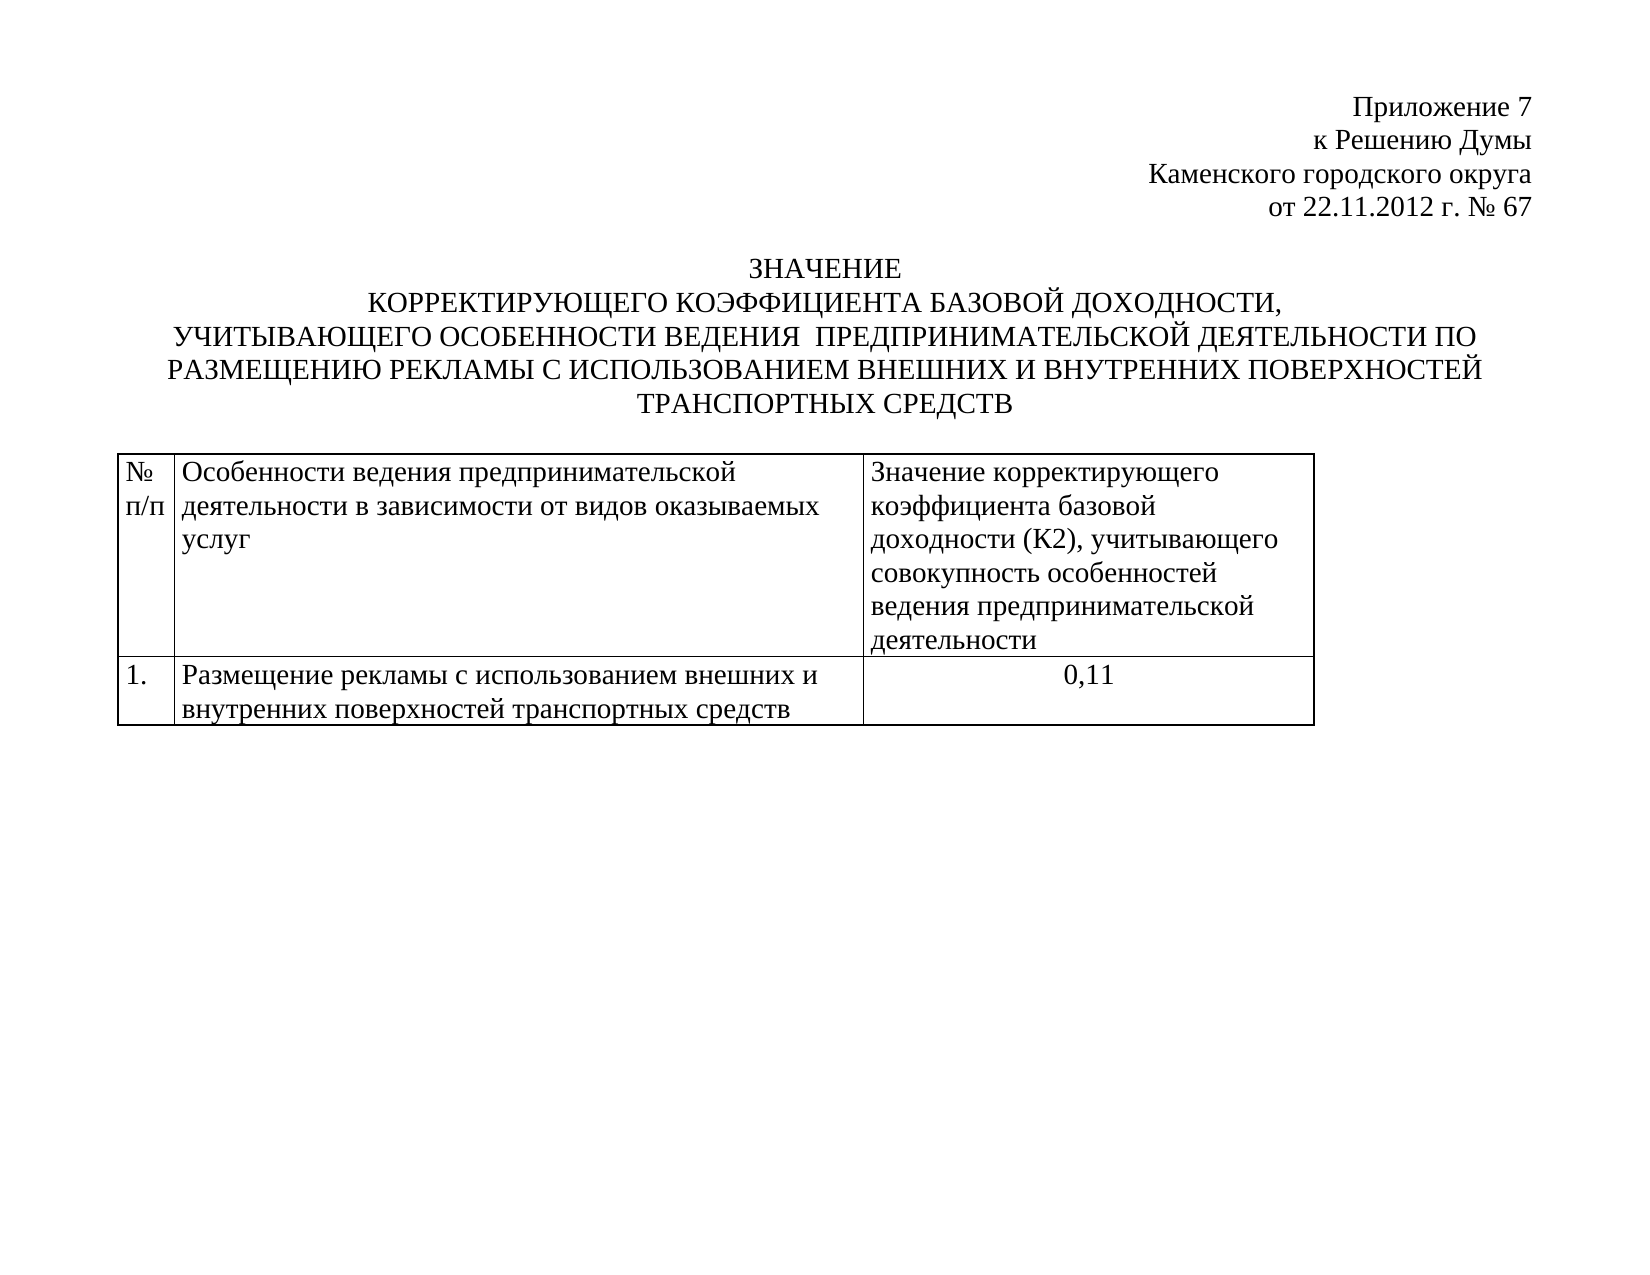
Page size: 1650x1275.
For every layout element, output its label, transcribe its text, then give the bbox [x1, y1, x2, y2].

table_cell 1. [119, 657, 174, 724]
table_cell Размещение рекламы с использованием внешних и внутренних поверхностей транспортных средств [175, 657, 863, 724]
table_header Значение корректирующего коэффициента базовой доходности (К2), учитывающего совокупность особенностей ведения предпринимательской деятельности [864, 455, 1313, 656]
title КОРРЕКТИРУЮЩЕГО КОЭФФИЦИЕНТА БАЗОВОЙ ДОХОДНОСТИ, [118, 285, 1532, 319]
table_header Особенности ведения предпринимательской деятельности в зависимости от видов оказываемых услуг [175, 455, 863, 656]
title ЗНАЧЕНИЕ [118, 252, 1532, 285]
title УЧИТЫВАЮЩЕГО ОСОБЕННОСТИ ВЕДЕНИЯ ПРЕДПРИНИМАТЕЛЬСКОЙ ДЕЯТЕЛЬНОСТИ ПО РАЗМЕЩЕНИЮ РЕКЛАМЫ С ИСПОЛЬЗОВАНИЕМ ВНЕШНИХ И ВНУТРЕННИХ ПОВЕРХНОСТЕЙ ТРАНСПОРТНЫХ СРЕДСТВ [118, 319, 1532, 419]
text Приложение 7 [118, 89, 1532, 122]
text к Решению Думы [118, 122, 1532, 156]
text от 22.11.2012 г. № 67 [118, 189, 1532, 223]
table_header №п/п [119, 455, 174, 656]
text Каменского городского округа [118, 156, 1532, 189]
table_cell 0,11 [864, 657, 1313, 724]
